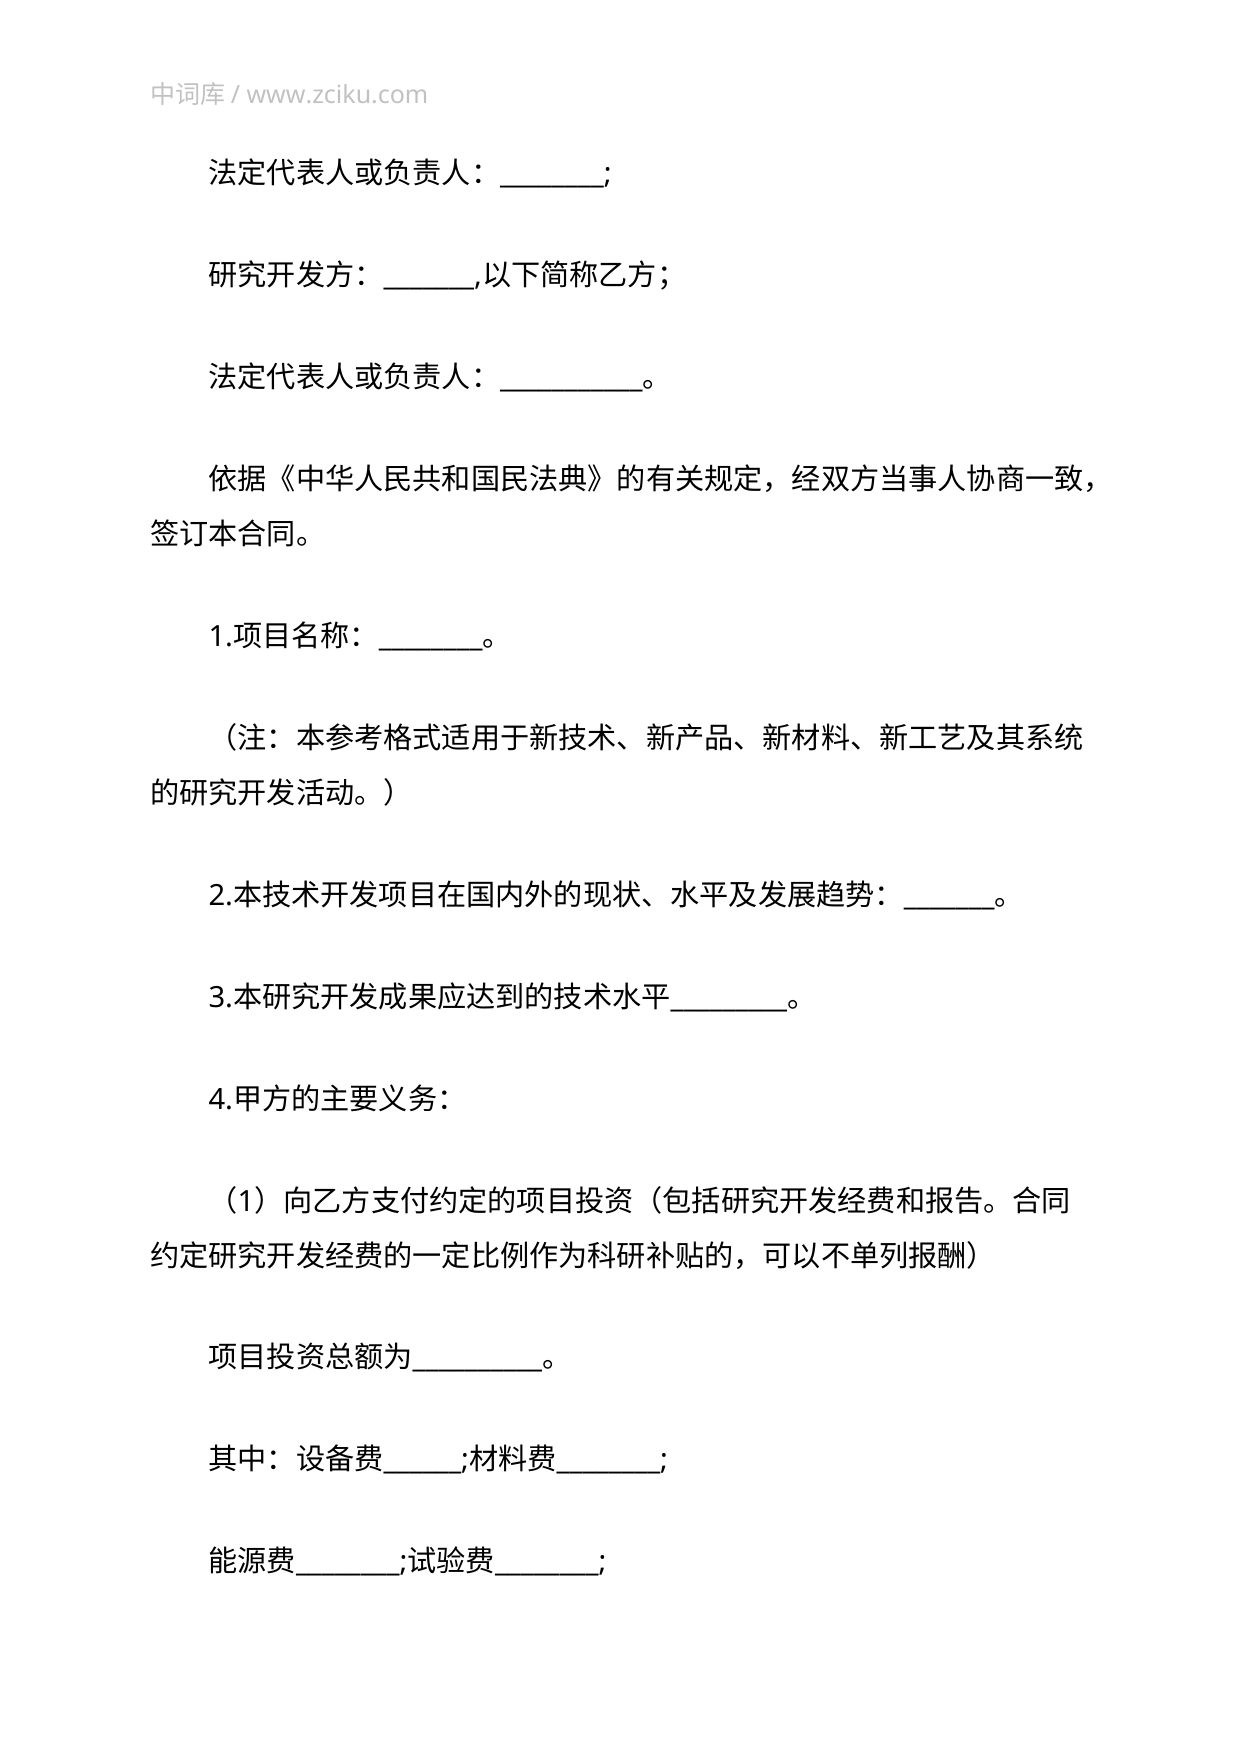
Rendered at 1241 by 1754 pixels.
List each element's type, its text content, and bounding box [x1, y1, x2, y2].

text 2.本技术开发项目在国内外的现状、水平及发展趋势：_______。 [150, 871, 1090, 914]
text 能源费________;试验费________; [150, 1538, 1090, 1580]
text 1.项目名称：________。 [150, 613, 1090, 655]
text （1）向乙方支付约定的项目投资（包括研究开发经费和报告。合同约定研究开发经费的一定比例作为科研补贴的，可以不单列报酬） [150, 1177, 1090, 1274]
text 3.本研究开发成果应达到的技术水平_________。 [150, 973, 1090, 1016]
text 项目投资总额为__________。 [150, 1334, 1090, 1376]
text 法定代表人或负责人：___________。 [150, 354, 1090, 396]
text 研究开发方：_______,以下简称乙方； [150, 252, 1090, 294]
text 法定代表人或负责人：________; [150, 150, 1090, 192]
text 其中：设备费______;材料费________; [150, 1436, 1090, 1478]
text （注：本参考格式适用于新技术、新产品、新材料、新工艺及其系统的研究开发活动。） [150, 714, 1090, 812]
text 依据《中华人民共和国民法典》的有关规定，经双方当事人协商一致，签订本合同。 [150, 456, 1090, 553]
text 4.甲方的主要义务： [150, 1075, 1090, 1118]
